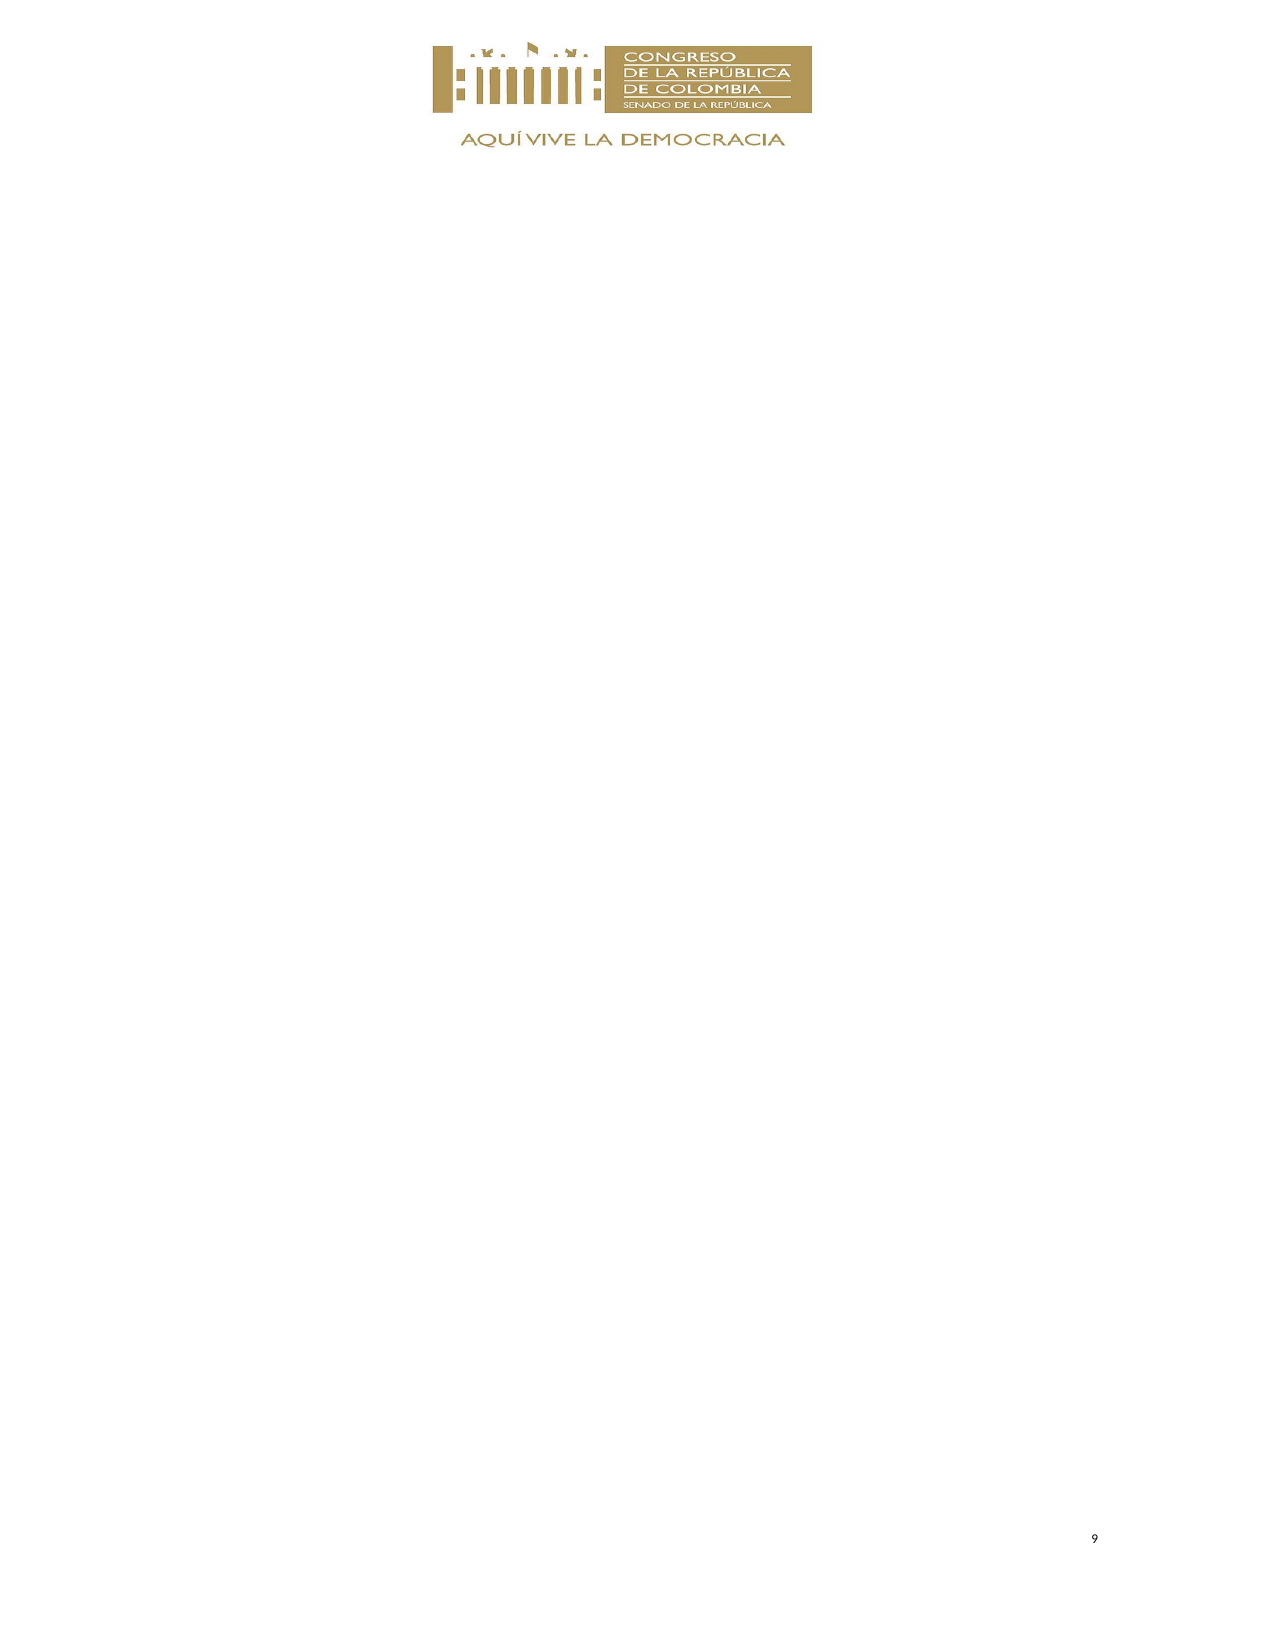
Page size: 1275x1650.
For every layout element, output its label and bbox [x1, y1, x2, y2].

picture [417, 34, 824, 156]
